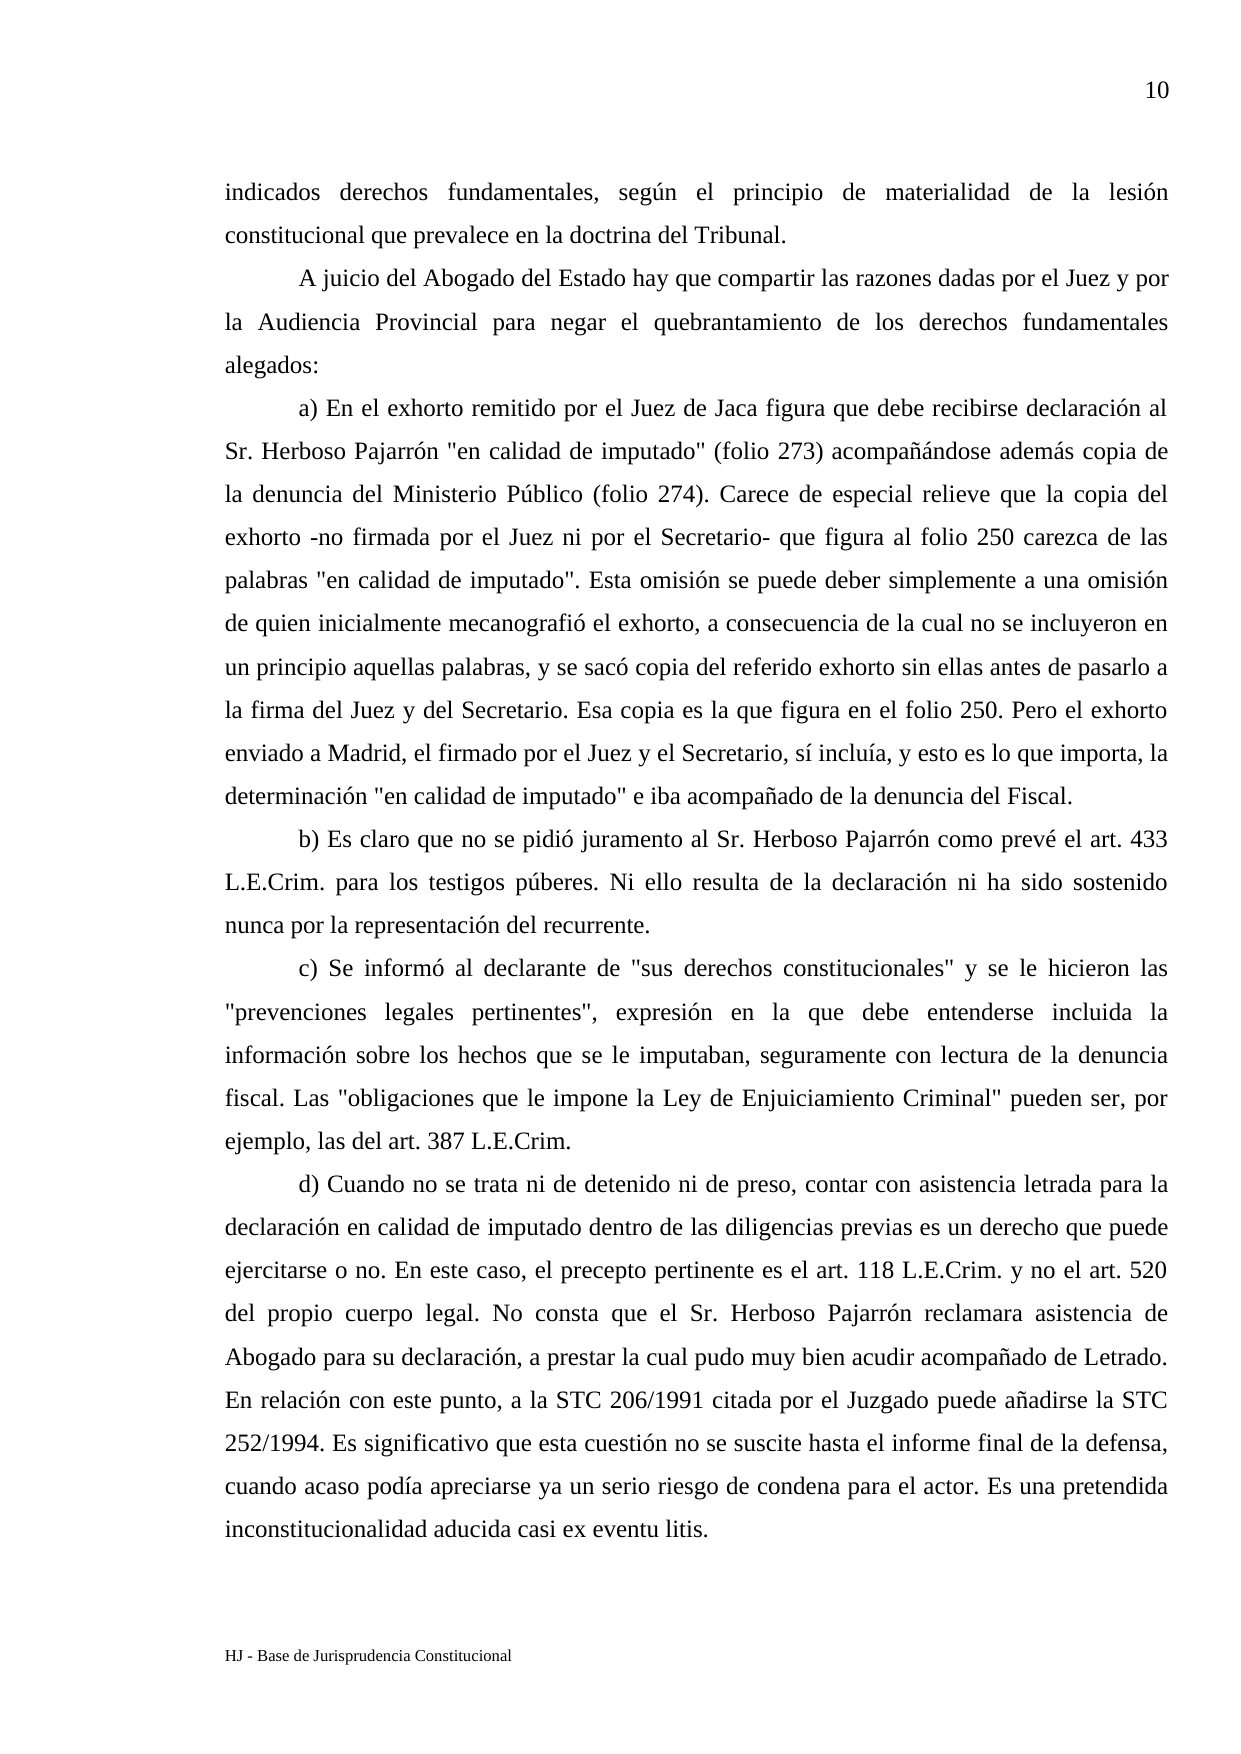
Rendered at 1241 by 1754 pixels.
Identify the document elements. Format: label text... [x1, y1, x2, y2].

text c) Se informó al declarante de "sus derechos constitucionales" y se le hicieron las "prevenciones legales pertinentes", expresión en la que debe entenderse incluida la información sobre los hechos que se le imputaban, seguramente con lectura de la denuncia fiscal. Las "obligaciones que le impone la Ley de Enjuiciamiento Criminal" pueden ser, por ejemplo, las del art. 387 L.E.Crim. [224, 953, 1169, 1155]
text A juicio del Abogado del Estado hay que compartir las razones dadas por el Juez y por la Audiencia Provincial para negar el quebrantamiento de los derechos fundamentales alegados: [224, 263, 1169, 378]
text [224, 177, 1169, 249]
text b) Es claro que no se pidió juramento al Sr. Herboso Pajarrón como prevé el art. 433 L.E.Crim. para los testigos púberes. Ni ello resulta de la declaración ni ha sido sostenido nunca por la representación del recurrente. [224, 824, 1169, 939]
text a) En el exhorto remitido por el Juez de Jaca figura que debe recibirse declaración al Sr. Herboso Pajarrón "en calidad de imputado" (folio 273) acompañándose además copia de la denuncia del Ministerio Público (folio 274). Carece de especial relieve que la copia del exhorto -no firmada por el Juez ni por el Secretario- que figura al folio 250 carezca de las palabras "en calidad de imputado". Esta omisión se puede deber simplemente a una omisión de quien inicialmente mecanografió el exhorto, a consecuencia de la cual no se incluyeron en un principio aquellas palabras, y se sacó copia del referido exhorto sin ellas antes de pasarlo a la firma del Juez y del Secretario. Esa copia es la que figura en el folio 250. Pero el exhorto enviado a Madrid, el firmado por el Juez y el Secretario, sí incluía, y esto es lo que importa, la determinación "en calidad de imputado" e iba acompañado de la denuncia del Fiscal. [224, 393, 1169, 810]
text d) Cuando no se trata ni de detenido ni de preso, contar con asistencia letrada para la declaración en calidad de imputado dentro de las diligencias previas es un derecho que puede ejercitarse o no. En este caso, el precepto pertinente es el art. 118 L.E.Crim. y no el art. 520 del propio cuerpo legal. No consta que el Sr. Herboso Pajarrón reclamara asistencia de Abogado para su declaración, a prestar la cual pudo muy bien acudir acompañado de Letrado. En relación con este punto, a la STC 206/1991 citada por el Juzgado puede añadirse la STC 252/1994. Es significativo que esta cuestión no se suscite hasta el informe final de la defensa, cuando acaso podía apreciarse ya un serio riesgo de condena para el actor. Es una pretendida inconstitucionalidad aducida casi ex eventu litis. [224, 1169, 1169, 1543]
